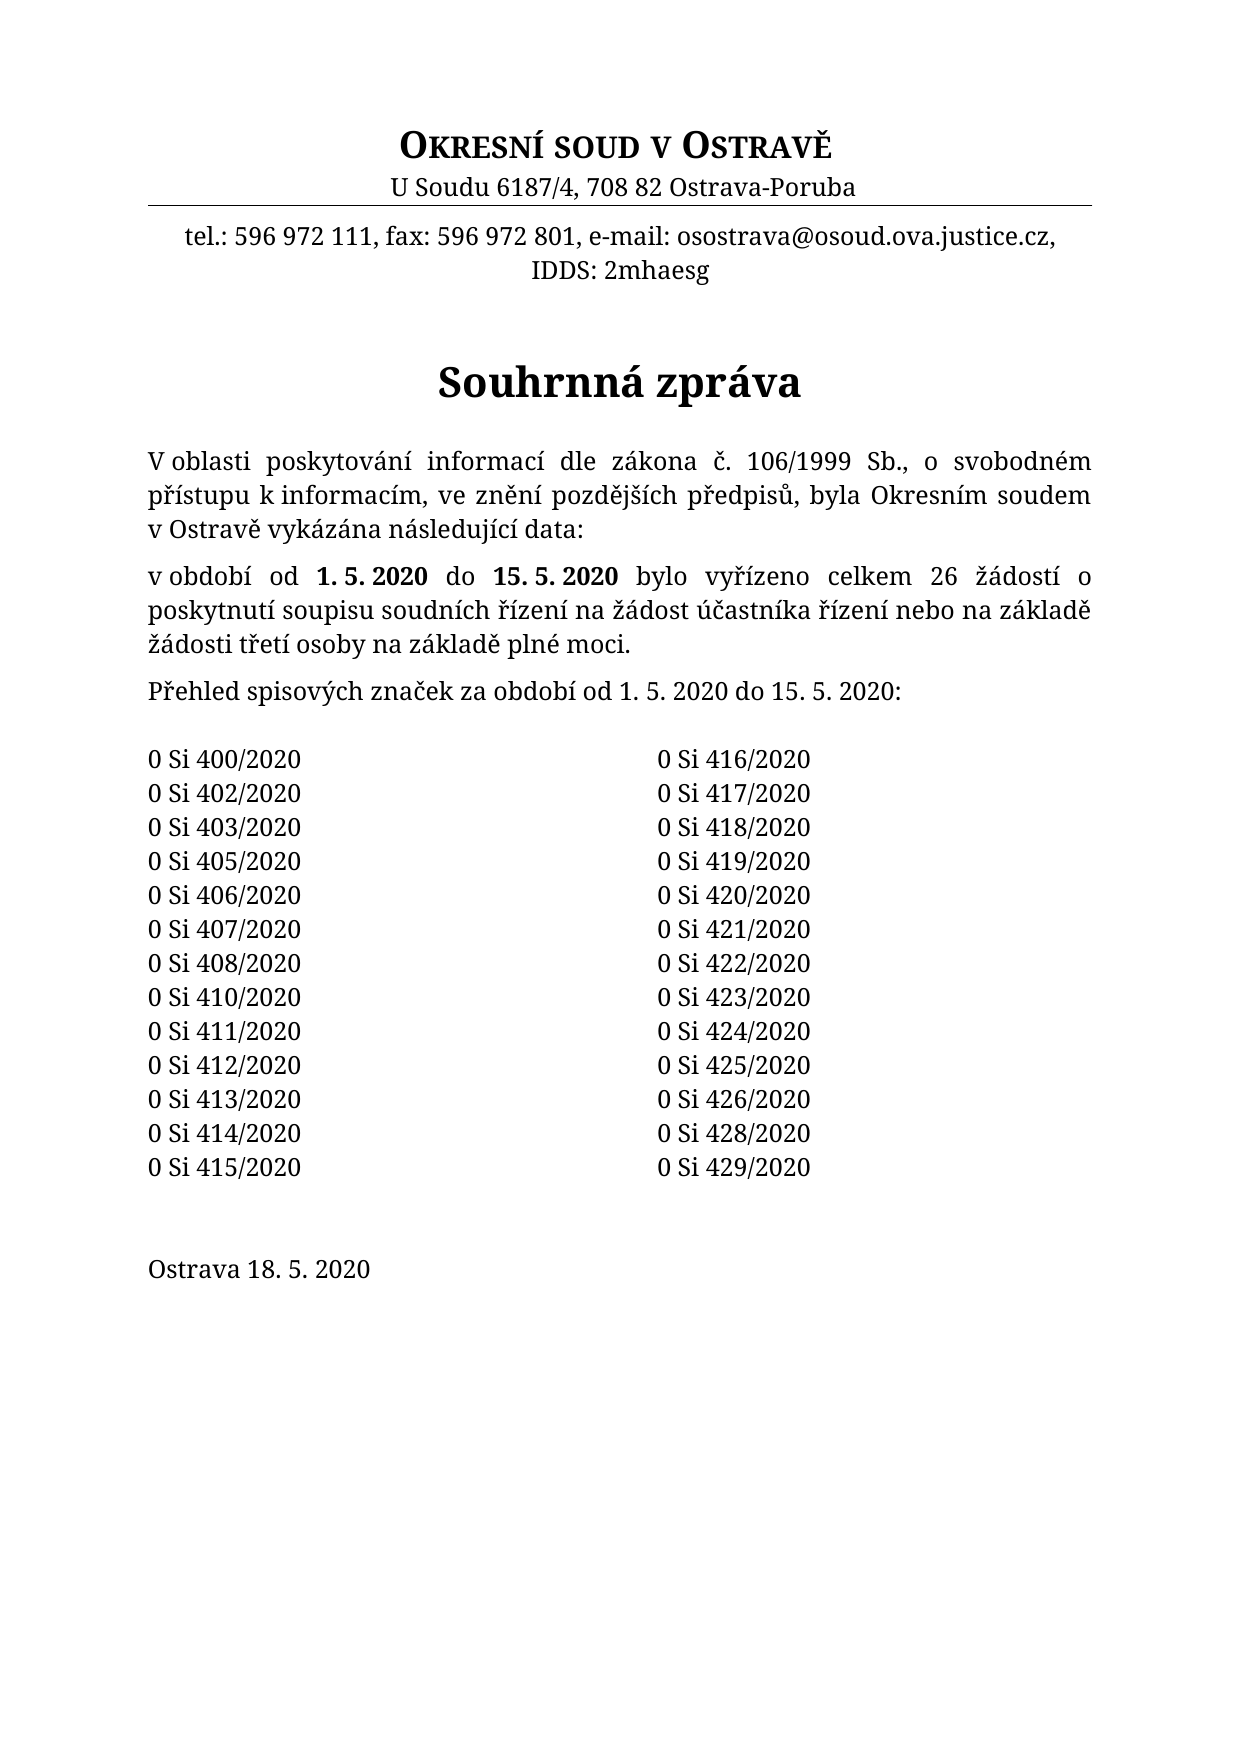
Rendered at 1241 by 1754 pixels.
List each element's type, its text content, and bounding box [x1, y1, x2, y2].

text 0 Si 429/2020 [657, 1150, 1092, 1184]
text 0 Si 414/2020 [148, 1116, 583, 1150]
text tel.: 596 972 111, fax: 596 972 801, e-mail: osostrava@osoud.ova.justice.cz, IDDS: 2mhaesg [148, 219, 1092, 287]
text 0 Si 418/2020 [657, 809, 1092, 843]
text 0 Si 410/2020 [148, 980, 583, 1014]
text 0 Si 416/2020 [657, 741, 1092, 775]
text 0 Si 407/2020 [148, 912, 583, 946]
text 0 Si 408/2020 [148, 946, 583, 980]
text 0 Si 424/2020 [657, 1014, 1092, 1048]
text 0 Si 417/2020 [657, 775, 1092, 809]
text Přehled spisových značek za období od 1. 5. 2020 do 15. 5. 2020: [148, 673, 1092, 707]
text 0 Si 426/2020 [657, 1082, 1092, 1116]
text 0 Si 403/2020 [148, 809, 583, 843]
text v období od 1. 5. 2020 do 15. 5. 2020 bylo vyřízeno celkem 26 žádostí o poskytnutí soupisu soudních řízení na žádost účastníka řízení nebo na základě žádosti třetí osoby na základě plné moci. [148, 558, 1092, 661]
text 0 Si 420/2020 [657, 877, 1092, 912]
text 0 Si 425/2020 [657, 1048, 1092, 1082]
text 0 Si 422/2020 [657, 946, 1092, 980]
text 0 Si 413/2020 [148, 1082, 583, 1116]
text U Soudu 6187/4, 708 82 Ostrava-Poruba [148, 169, 1092, 205]
text 0 Si 405/2020 [148, 843, 583, 877]
text 0 Si 428/2020 [657, 1116, 1092, 1150]
text 0 Si 419/2020 [657, 843, 1092, 877]
text 0 Si 423/2020 [657, 980, 1092, 1014]
text 0 Si 406/2020 [148, 877, 583, 912]
text 0 Si 402/2020 [148, 775, 583, 809]
text Souhrnná zpráva [148, 353, 1092, 410]
text 0 Si 415/2020 [148, 1150, 583, 1184]
text Okresní soud v Ostravě [148, 118, 1092, 169]
text Ostrava 18. 5. 2020 [148, 1252, 1092, 1286]
text 0 Si 421/2020 [657, 912, 1092, 946]
text 0 Si 411/2020 [148, 1014, 583, 1048]
text V oblasti poskytování informací dle zákona č. 106/1999 Sb., o svobodném přístupu k informacím, ve znění pozdějších předpisů, byla Okresním soudem v Ostravě vykázána následující data: [148, 444, 1092, 546]
text 0 Si 400/2020 [148, 741, 583, 775]
text 0 Si 412/2020 [148, 1048, 583, 1082]
